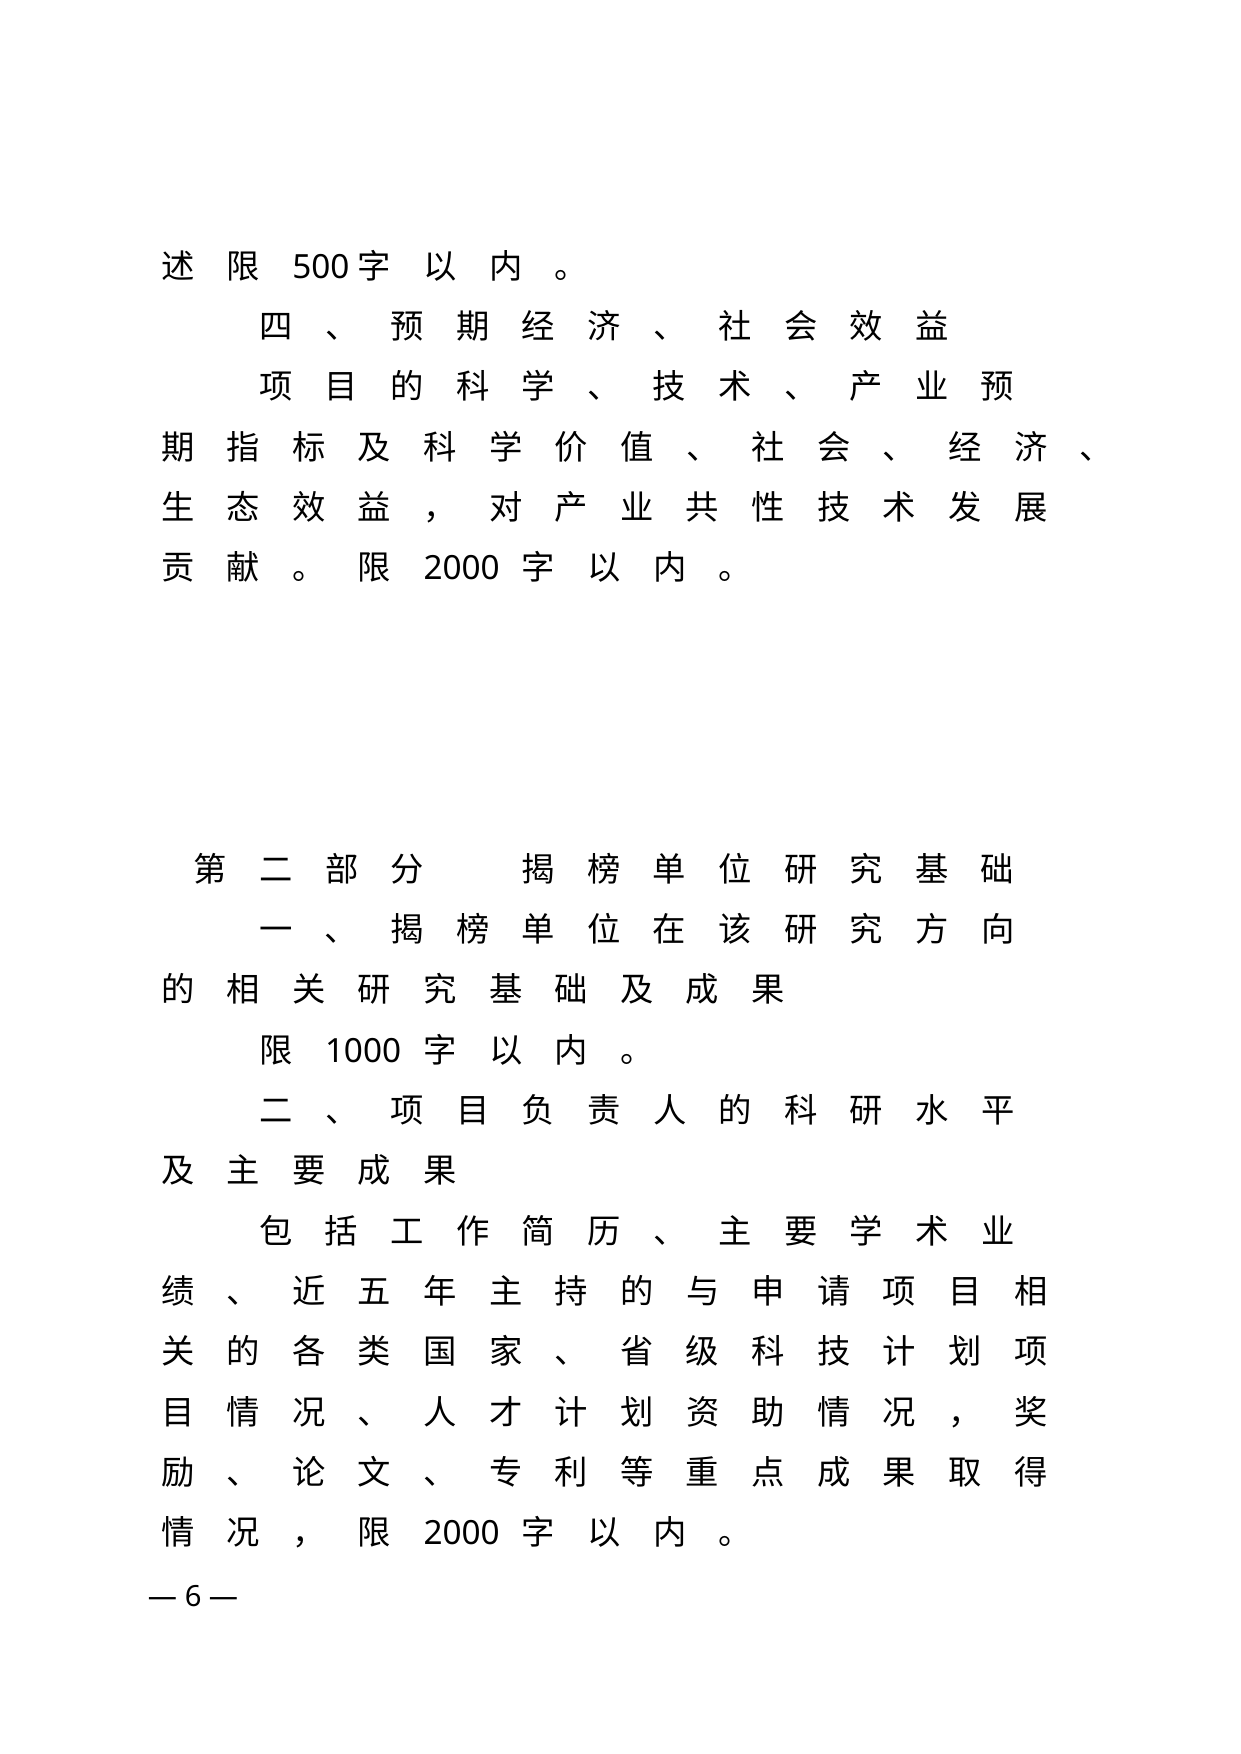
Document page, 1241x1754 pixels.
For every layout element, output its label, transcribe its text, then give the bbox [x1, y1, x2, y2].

text 限1000字以内。 [161, 1017, 1079, 1078]
text 项目的科学、技术、产业预期指标及科学价值、社会、经济、生态效益，对产业共性技术发展贡献。限2000字以内。 [161, 354, 1079, 595]
text 包括工作简历、主要学术业绩、近五年主持的与申请项目相关的各类国家、省级科技计划项目情况、人才计划资助情况，奖励、论文、专利等重点成果取得情况，限2000字以内。 [161, 1198, 1079, 1560]
text 二、项目负责人的科研水平及主要成果 [161, 1078, 1079, 1198]
text 第二部分 揭榜单位研究基础 [161, 837, 1079, 897]
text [161, 233, 1079, 294]
text 一、揭榜单位在该研究方向的相关研究基础及成果 [161, 897, 1079, 1017]
text 四、预期经济、社会效益 [161, 294, 1079, 354]
